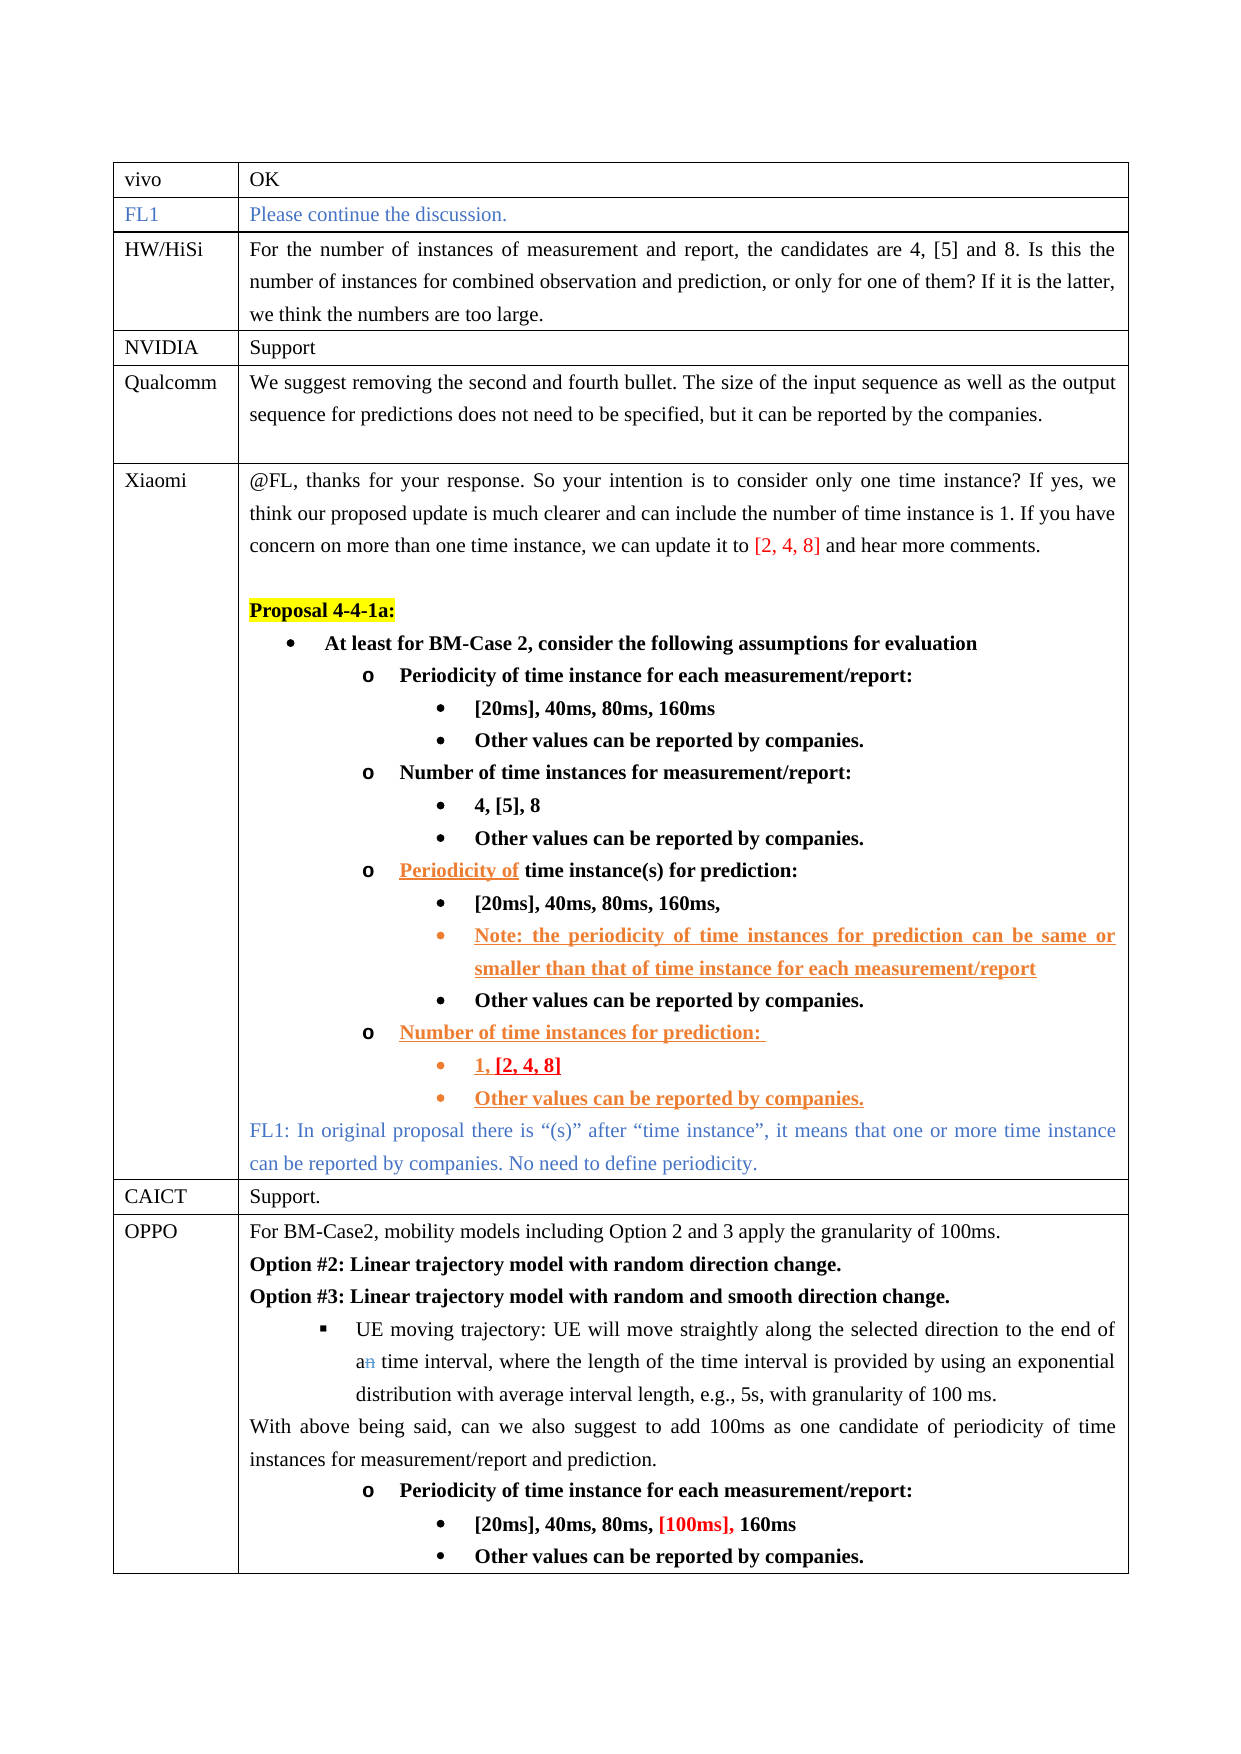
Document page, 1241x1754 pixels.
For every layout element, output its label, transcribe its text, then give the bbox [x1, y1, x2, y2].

table_cell Please continue the discussion. [239, 198, 1128, 231]
table_cell We suggest removing the second and fourth bullet. The size of the input sequence as well as the output sequence for predictions does not need to be specified, but it can be reported by the companies. [239, 366, 1128, 463]
table_cell OPPO [114, 1215, 238, 1572]
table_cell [239, 1215, 1128, 1572]
table_cell @FL, thanks for your response. So your intention is to consider only one time instance? If yes, we think our proposed update is much clearer and can include the number of time instance is 1. If you have concern on more than one time instance, we can update it to [2, 4, 8] and hear more comments. Proposal 4-4-1a: At least for BM-Case 2, consider the following assumptions for evaluation Periodicity of time instance for each measurement/report: [20ms], 40ms, 80ms, 160ms Other values can be reported by companies. Number of time instances for measurement/report: 4, [5], 8 Other values can be reported by companies. Periodicity of time instance(s) for prediction: [20ms], 40ms, 80ms, 160ms, Note: the periodicity of time instances for prediction can be same or smaller than that of time instance for each measurement/report Other values can be reported by companies. Number of time instances for prediction: 1, [2, 4, 8] Other values can be reported by companies. FL1: In original proposal there is “(s)” after “time instance”, it means that one or more time instance can be reported by companies. No need to define periodicity. [239, 464, 1128, 1179]
table_cell FL1 [114, 198, 238, 231]
table_cell Support. [239, 1180, 1128, 1214]
table_cell NVIDIA [114, 331, 238, 364]
table_cell Xiaomi [114, 464, 238, 1179]
table_cell CAICT [114, 1180, 238, 1214]
table_cell Support [239, 331, 1128, 364]
table_cell OK [239, 163, 1128, 197]
table_cell HW/HiSi [114, 233, 238, 330]
table_cell vivo [114, 163, 238, 197]
table_cell For the number of instances of measurement and report, the candidates are 4, [5] and 8. Is this the number of instances for combined observation and prediction, or only for one of them? If it is the latter, we think the numbers are too large. [239, 233, 1128, 330]
table_cell Qualcomm [114, 366, 238, 463]
